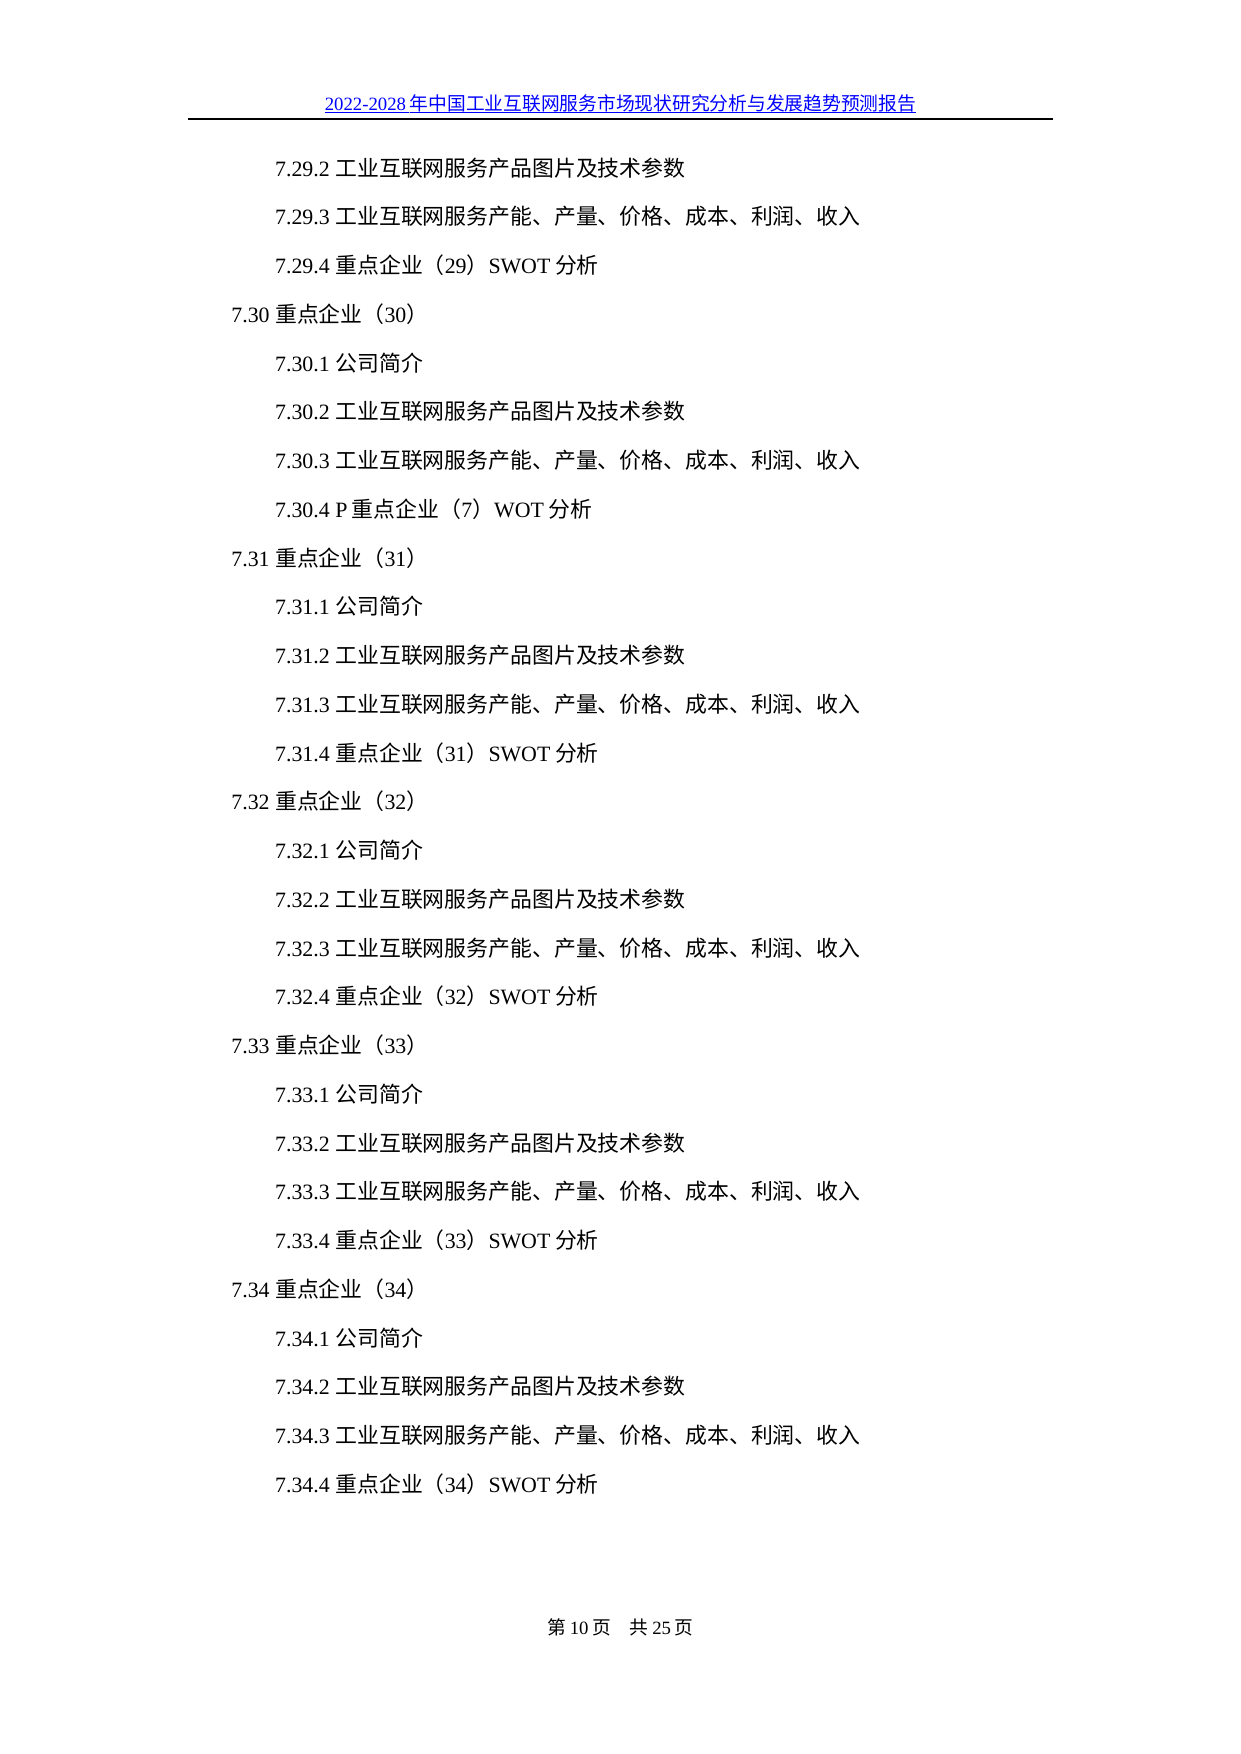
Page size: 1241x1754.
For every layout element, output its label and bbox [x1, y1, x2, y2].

text [187, 150, 1053, 1499]
